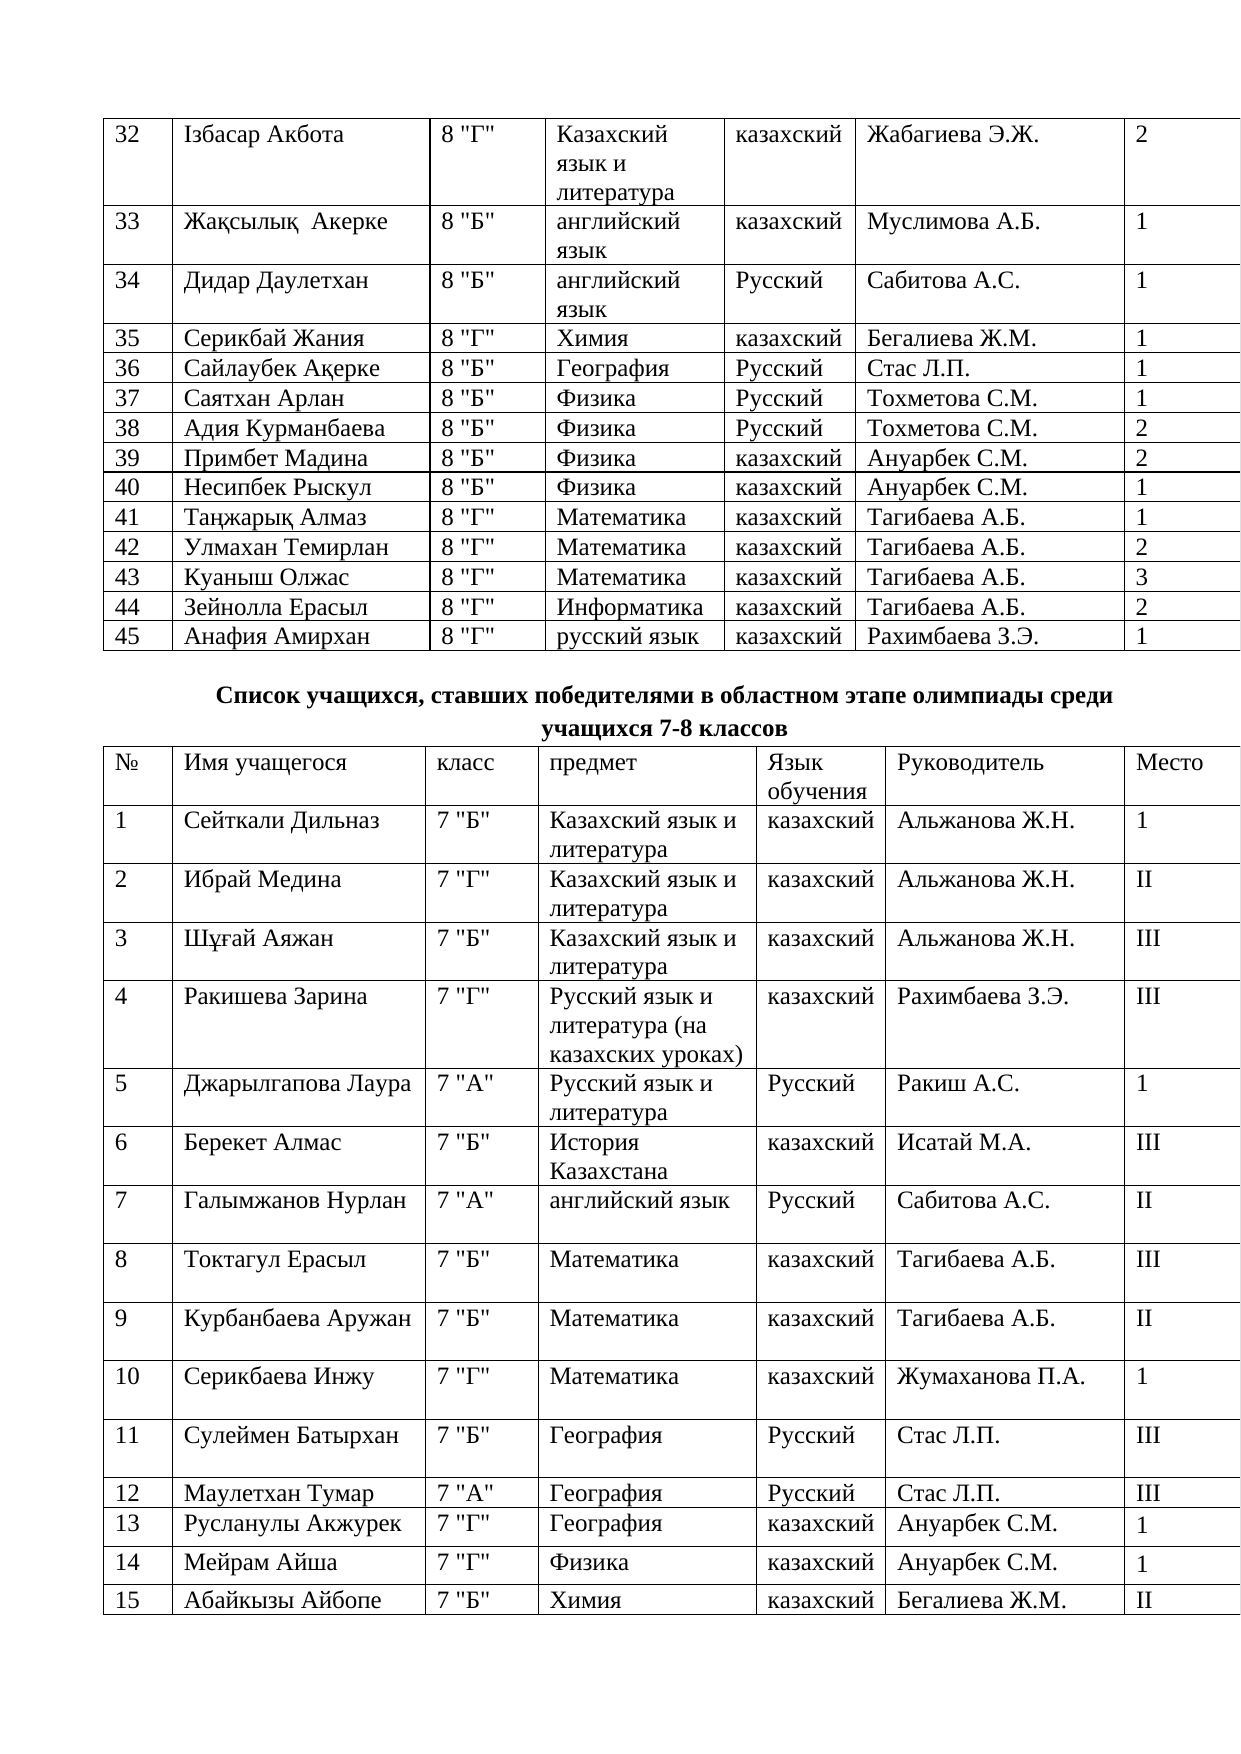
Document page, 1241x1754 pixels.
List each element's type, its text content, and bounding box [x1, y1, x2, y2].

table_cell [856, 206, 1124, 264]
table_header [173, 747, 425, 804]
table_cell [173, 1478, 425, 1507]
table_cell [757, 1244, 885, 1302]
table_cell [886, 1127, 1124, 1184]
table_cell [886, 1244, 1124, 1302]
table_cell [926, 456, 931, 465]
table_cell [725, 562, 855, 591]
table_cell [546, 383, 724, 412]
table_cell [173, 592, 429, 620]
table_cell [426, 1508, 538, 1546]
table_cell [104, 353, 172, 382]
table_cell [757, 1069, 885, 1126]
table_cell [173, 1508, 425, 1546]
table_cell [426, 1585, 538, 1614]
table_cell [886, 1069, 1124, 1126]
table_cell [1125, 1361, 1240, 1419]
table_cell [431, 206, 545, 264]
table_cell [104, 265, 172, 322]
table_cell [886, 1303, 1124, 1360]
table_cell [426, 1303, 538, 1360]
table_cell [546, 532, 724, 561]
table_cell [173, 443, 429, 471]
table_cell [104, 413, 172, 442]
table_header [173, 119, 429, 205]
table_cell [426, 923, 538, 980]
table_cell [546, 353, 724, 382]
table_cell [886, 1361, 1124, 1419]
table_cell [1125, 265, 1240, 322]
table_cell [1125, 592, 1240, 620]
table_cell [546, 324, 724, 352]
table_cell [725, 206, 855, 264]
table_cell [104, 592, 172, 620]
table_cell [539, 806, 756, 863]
text Список учащихся, ставших победителями в областном этапе олимпиады среди учащихся 7-8 классов [177, 680, 1152, 742]
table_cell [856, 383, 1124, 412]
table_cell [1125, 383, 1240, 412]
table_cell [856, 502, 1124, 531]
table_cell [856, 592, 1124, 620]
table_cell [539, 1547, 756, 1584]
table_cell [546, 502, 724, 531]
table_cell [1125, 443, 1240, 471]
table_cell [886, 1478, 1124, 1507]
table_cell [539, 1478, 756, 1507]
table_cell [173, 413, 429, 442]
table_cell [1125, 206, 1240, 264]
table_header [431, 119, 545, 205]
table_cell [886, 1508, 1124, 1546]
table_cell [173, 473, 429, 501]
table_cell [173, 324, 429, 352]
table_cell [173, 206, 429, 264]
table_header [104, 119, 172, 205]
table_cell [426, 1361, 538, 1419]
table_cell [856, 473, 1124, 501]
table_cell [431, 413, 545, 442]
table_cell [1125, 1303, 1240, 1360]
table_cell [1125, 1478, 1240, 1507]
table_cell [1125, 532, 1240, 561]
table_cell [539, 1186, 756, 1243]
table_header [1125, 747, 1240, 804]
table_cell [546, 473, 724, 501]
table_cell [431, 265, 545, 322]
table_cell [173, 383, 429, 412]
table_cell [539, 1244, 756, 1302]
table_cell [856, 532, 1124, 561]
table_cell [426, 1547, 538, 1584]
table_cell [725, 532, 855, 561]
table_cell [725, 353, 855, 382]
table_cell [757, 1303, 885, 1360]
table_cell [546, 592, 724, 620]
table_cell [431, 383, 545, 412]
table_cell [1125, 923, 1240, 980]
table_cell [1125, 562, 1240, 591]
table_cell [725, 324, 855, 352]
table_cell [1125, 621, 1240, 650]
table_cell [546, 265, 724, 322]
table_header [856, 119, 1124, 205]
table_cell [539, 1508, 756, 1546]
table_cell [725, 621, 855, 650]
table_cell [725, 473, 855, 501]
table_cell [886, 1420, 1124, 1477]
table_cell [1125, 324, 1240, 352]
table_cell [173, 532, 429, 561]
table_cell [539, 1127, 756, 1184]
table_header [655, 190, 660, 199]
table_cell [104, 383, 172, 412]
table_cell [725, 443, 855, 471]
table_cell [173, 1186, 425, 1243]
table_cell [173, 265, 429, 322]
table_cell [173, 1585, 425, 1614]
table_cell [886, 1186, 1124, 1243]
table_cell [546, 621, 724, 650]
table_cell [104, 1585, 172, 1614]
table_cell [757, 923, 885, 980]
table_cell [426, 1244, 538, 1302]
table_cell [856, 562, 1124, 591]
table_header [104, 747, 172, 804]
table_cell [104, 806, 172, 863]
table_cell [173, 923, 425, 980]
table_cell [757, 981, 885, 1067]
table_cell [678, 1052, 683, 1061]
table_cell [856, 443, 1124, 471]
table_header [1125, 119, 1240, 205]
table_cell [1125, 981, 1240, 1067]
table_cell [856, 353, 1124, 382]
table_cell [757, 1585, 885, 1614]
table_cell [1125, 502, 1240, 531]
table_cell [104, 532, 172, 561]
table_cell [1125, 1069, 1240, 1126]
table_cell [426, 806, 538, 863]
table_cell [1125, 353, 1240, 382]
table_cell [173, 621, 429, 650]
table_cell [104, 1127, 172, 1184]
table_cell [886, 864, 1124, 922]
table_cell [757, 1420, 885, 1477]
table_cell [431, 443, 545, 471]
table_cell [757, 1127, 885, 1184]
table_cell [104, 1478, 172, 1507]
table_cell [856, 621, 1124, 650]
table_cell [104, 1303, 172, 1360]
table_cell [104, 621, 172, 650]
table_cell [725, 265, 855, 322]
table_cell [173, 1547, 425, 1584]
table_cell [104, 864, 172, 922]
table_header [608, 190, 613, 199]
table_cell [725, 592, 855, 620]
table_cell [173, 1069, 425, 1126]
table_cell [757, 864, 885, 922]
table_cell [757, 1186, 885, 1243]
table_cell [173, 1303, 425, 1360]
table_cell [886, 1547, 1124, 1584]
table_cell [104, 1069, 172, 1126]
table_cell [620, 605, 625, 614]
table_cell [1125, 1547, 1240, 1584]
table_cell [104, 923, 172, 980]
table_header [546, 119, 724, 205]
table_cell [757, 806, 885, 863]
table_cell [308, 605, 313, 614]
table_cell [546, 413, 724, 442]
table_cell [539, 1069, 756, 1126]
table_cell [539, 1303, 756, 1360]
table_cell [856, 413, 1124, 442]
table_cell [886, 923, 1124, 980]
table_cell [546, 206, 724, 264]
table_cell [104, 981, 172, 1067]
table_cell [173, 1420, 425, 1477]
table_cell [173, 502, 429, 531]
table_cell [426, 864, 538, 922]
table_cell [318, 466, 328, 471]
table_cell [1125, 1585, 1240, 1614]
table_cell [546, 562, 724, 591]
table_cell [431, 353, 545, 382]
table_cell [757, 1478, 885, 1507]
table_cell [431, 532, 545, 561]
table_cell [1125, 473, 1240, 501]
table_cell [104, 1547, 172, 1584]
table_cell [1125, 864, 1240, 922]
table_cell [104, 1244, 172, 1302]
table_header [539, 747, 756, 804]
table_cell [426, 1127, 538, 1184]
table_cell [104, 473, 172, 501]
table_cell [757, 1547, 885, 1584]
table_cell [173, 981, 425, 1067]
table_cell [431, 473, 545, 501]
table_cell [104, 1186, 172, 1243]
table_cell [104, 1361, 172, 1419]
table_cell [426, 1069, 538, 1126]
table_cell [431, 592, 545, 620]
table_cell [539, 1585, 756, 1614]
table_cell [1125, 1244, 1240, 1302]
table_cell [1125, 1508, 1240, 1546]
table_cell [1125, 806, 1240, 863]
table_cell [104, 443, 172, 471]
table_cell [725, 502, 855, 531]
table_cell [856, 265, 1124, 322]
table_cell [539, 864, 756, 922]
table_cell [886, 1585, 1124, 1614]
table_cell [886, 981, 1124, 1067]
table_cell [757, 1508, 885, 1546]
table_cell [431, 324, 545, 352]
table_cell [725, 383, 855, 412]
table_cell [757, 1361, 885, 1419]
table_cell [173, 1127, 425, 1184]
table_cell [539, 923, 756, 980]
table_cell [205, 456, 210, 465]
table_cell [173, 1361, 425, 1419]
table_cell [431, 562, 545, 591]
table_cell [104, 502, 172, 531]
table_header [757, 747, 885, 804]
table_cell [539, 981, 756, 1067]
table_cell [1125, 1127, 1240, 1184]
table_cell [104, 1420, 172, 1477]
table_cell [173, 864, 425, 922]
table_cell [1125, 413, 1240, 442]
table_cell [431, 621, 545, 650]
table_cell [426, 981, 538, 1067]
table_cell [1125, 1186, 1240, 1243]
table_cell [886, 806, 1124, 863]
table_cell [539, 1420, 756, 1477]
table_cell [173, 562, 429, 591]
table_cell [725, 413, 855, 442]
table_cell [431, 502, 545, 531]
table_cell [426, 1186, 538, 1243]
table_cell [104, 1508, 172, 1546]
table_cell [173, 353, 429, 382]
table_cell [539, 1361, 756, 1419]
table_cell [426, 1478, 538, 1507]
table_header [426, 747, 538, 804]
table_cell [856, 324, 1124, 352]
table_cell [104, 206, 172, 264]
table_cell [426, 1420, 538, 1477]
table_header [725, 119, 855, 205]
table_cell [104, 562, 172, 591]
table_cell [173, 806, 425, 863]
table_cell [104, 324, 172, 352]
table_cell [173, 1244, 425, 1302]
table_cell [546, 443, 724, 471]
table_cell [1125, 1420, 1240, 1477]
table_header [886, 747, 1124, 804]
